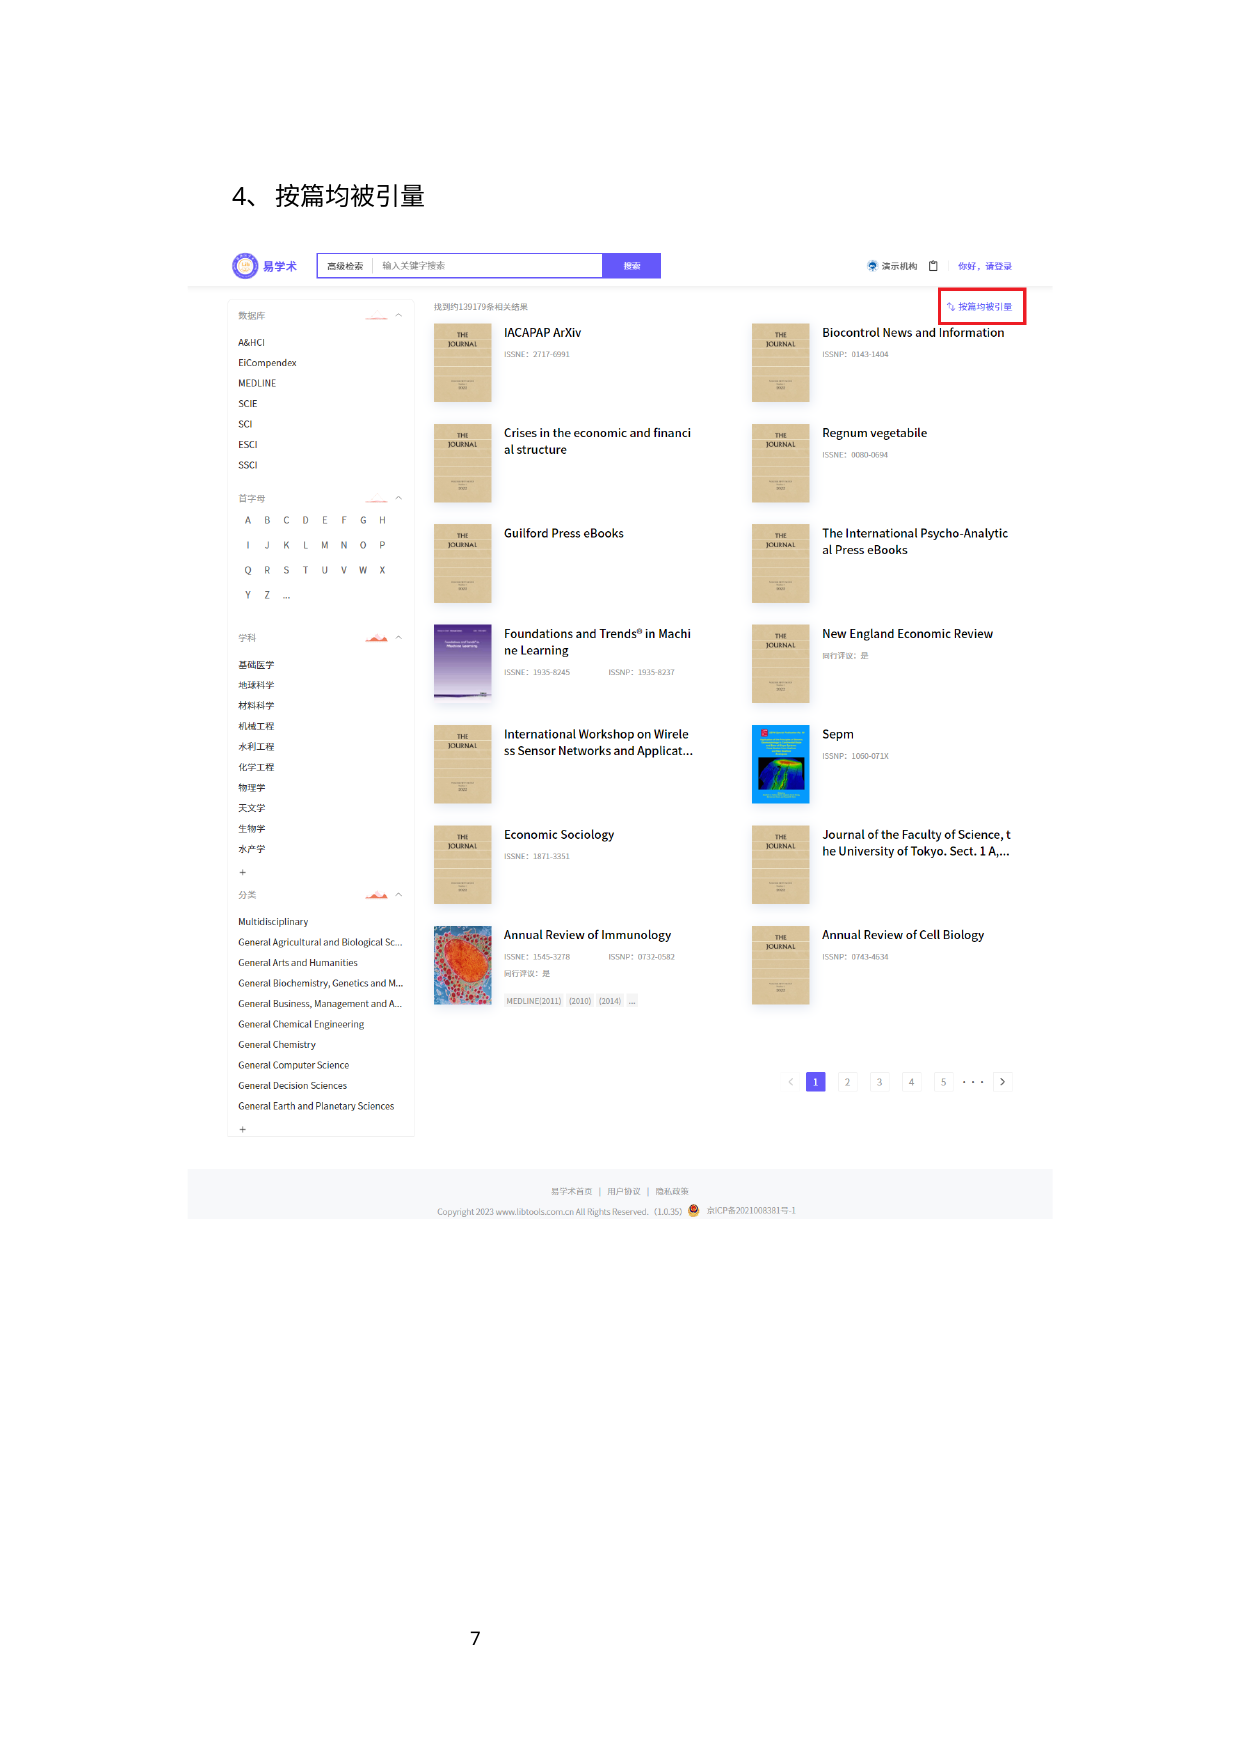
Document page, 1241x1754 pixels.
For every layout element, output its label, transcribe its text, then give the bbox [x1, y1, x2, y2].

picture [187, 245, 1053, 1219]
list 按篇均被引量 [232, 162, 1053, 227]
